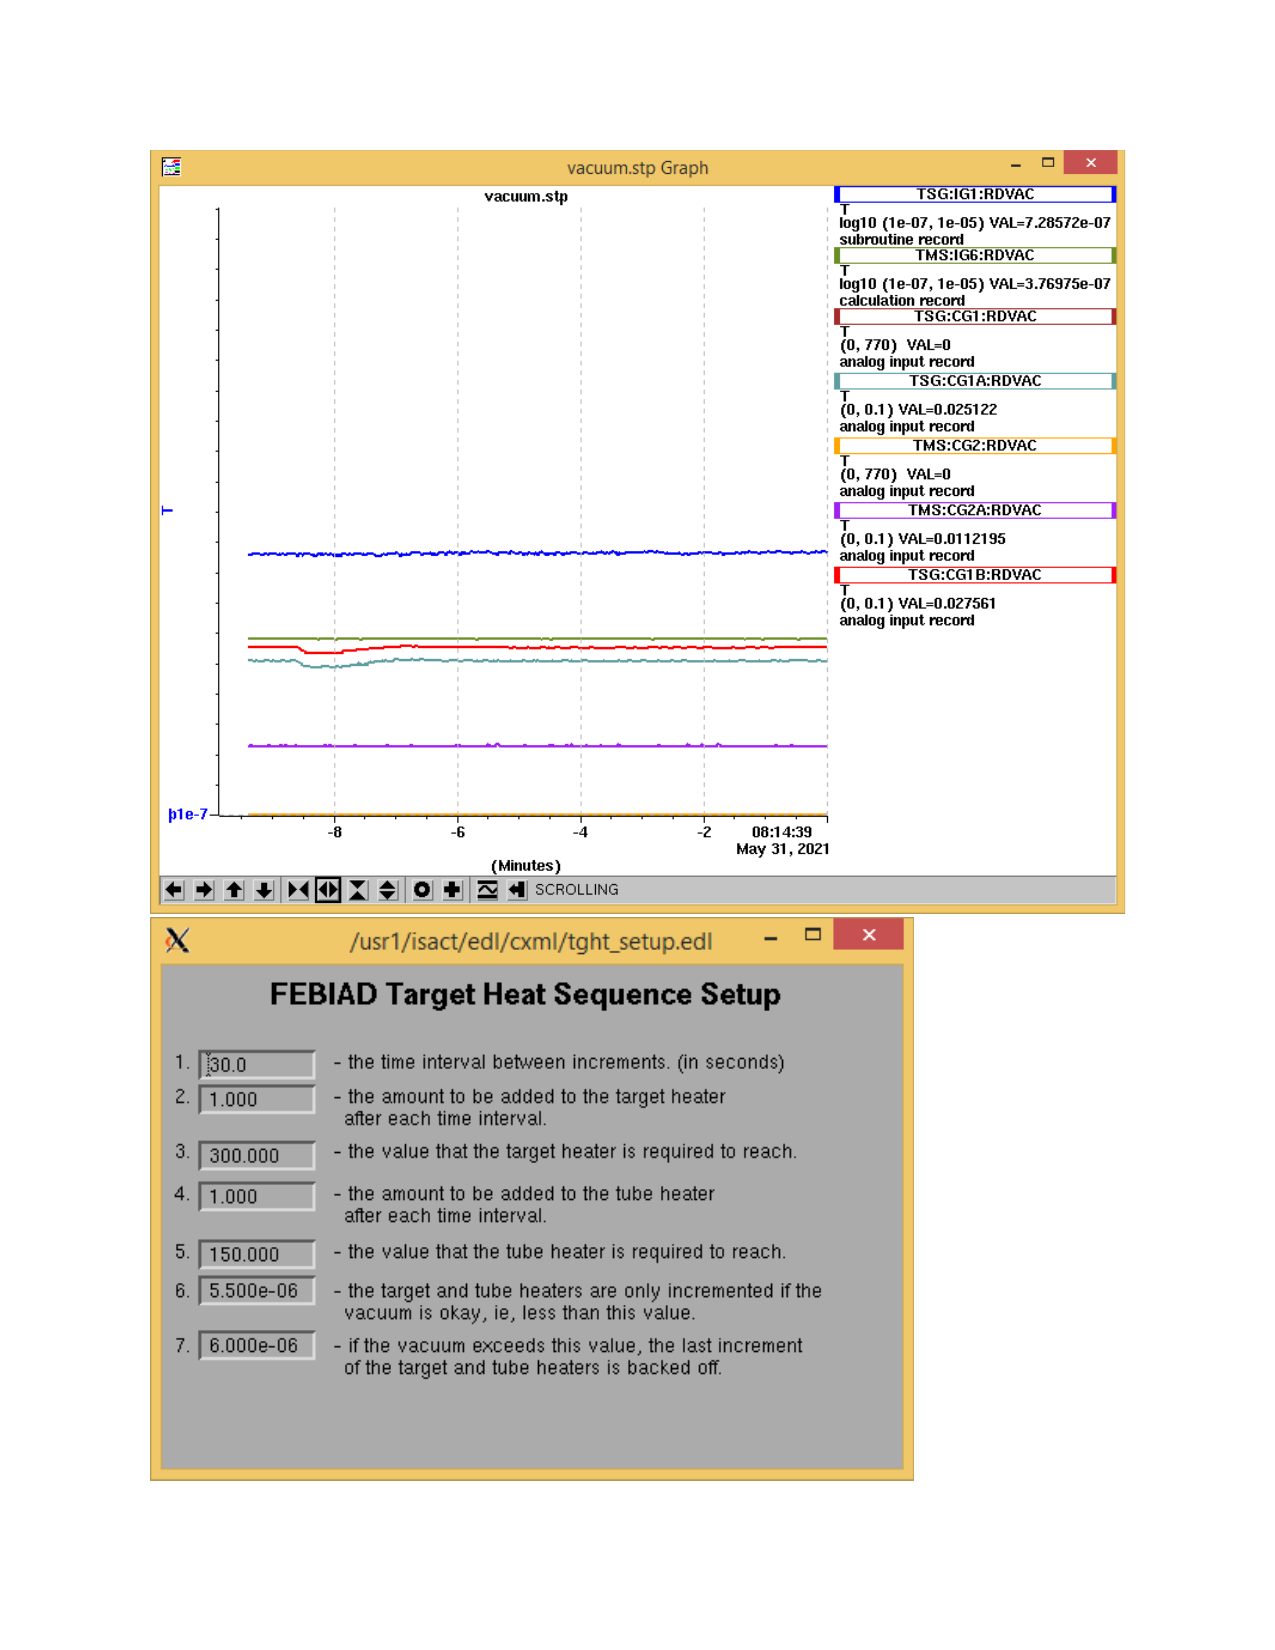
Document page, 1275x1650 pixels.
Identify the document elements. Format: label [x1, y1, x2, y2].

picture [150, 150, 1125, 914]
picture [150, 917, 914, 1481]
